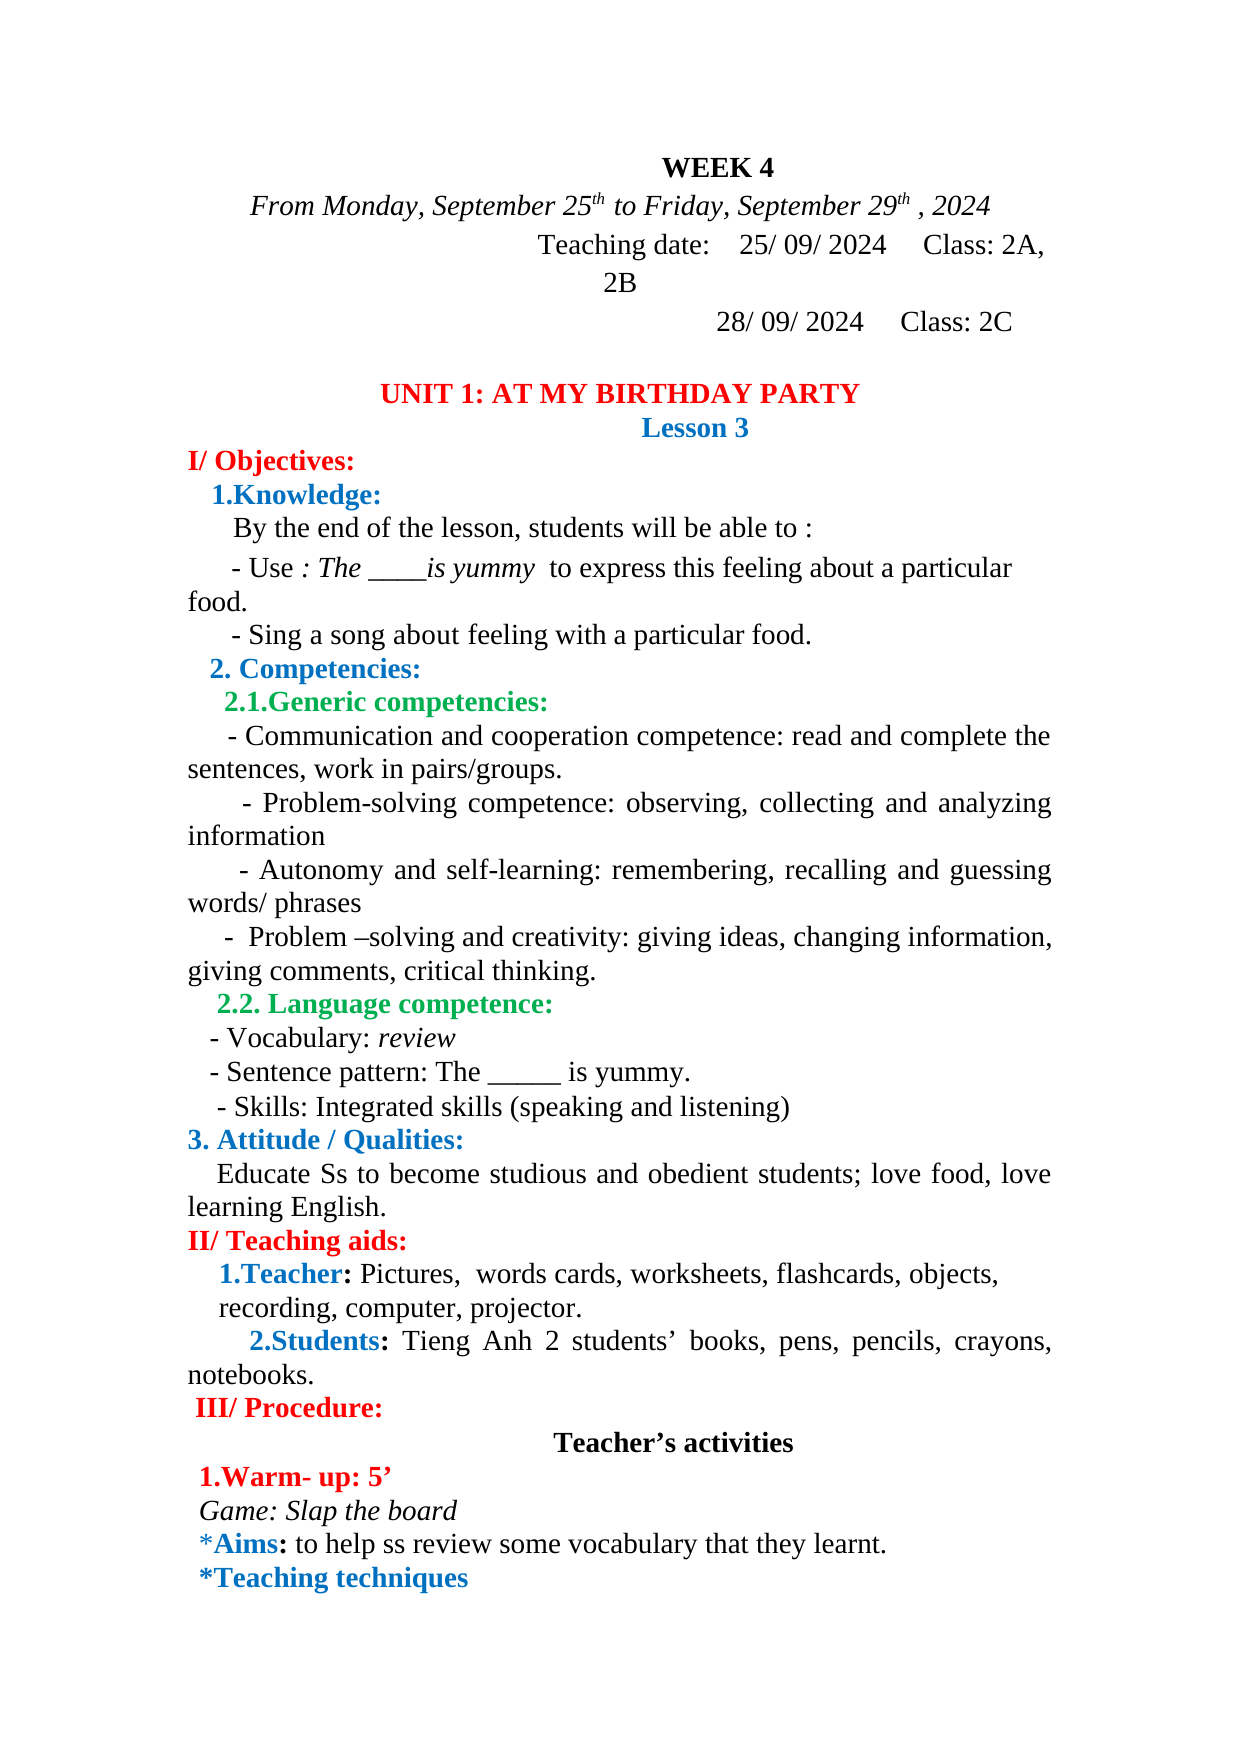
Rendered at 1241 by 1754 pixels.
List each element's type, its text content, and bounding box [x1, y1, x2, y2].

text Educate Ss to become studious and obedient students; love food, love learning English. [187, 1156, 1053, 1223]
text By the end of the lesson, students will be able to : [211, 510, 1053, 544]
text - Sing a song about feeling with a particular food. [187, 617, 1053, 651]
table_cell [188, 1460, 1159, 1594]
text Lesson 3 [187, 410, 1053, 443]
text 1.Knowledge: [211, 477, 1053, 510]
text 3. Attitude / Qualities: [187, 1122, 1053, 1156]
text - Problem –solving and creativity: giving ideas, changing information, giving comments, critical thinking. [187, 919, 1053, 986]
text 2.Students: Tieng Anh 2 students’ books, pens, pencils, crayons, notebooks. [187, 1323, 1053, 1391]
text 1.Teacher: Pictures, words cards, worksheets, flashcards, objects, recording, computer, projector. [219, 1256, 1053, 1323]
text 2.2. Language competence: [187, 986, 1053, 1020]
text - Vocabulary: review [187, 1020, 1053, 1053]
text - Sentence pattern: The _____ is yummy. [187, 1053, 1053, 1089]
text 2.1.Generic competencies: [187, 684, 1053, 718]
text - Problem-solving competence: observing, collecting and analyzing information [187, 785, 1053, 852]
text - Autonomy and self-learning: remembering, recalling and guessing words/ phrases [187, 852, 1053, 919]
text Teaching date: 25/ 09/ 2024 Class: 2A, 2B [187, 227, 1053, 299]
text 2. Competencies: [187, 651, 1053, 684]
table_header Teacher’s activities [188, 1424, 1159, 1459]
text WEEK 4 [187, 150, 1053, 183]
text II/ Teaching aids: [187, 1223, 1053, 1256]
text - Skills: Integrated skills (speaking and listening) [187, 1089, 1053, 1122]
text 28/ 09/ 2024 Class: 2C [187, 304, 1053, 338]
text - Communication and cooperation competence: read and complete the sentences, work in pairs/groups. [187, 718, 1053, 785]
text UNIT 1: AT MY BIRTHDAY PARTY [187, 376, 1053, 410]
text III/ Procedure: [187, 1391, 1053, 1424]
list - Use : The ____is yummy to express this feeling about a particular food. [187, 550, 1053, 617]
text I/ Objectives: [187, 443, 1053, 477]
text From Monday, September 25th to Friday, September 29th , 2024 [187, 188, 1053, 222]
